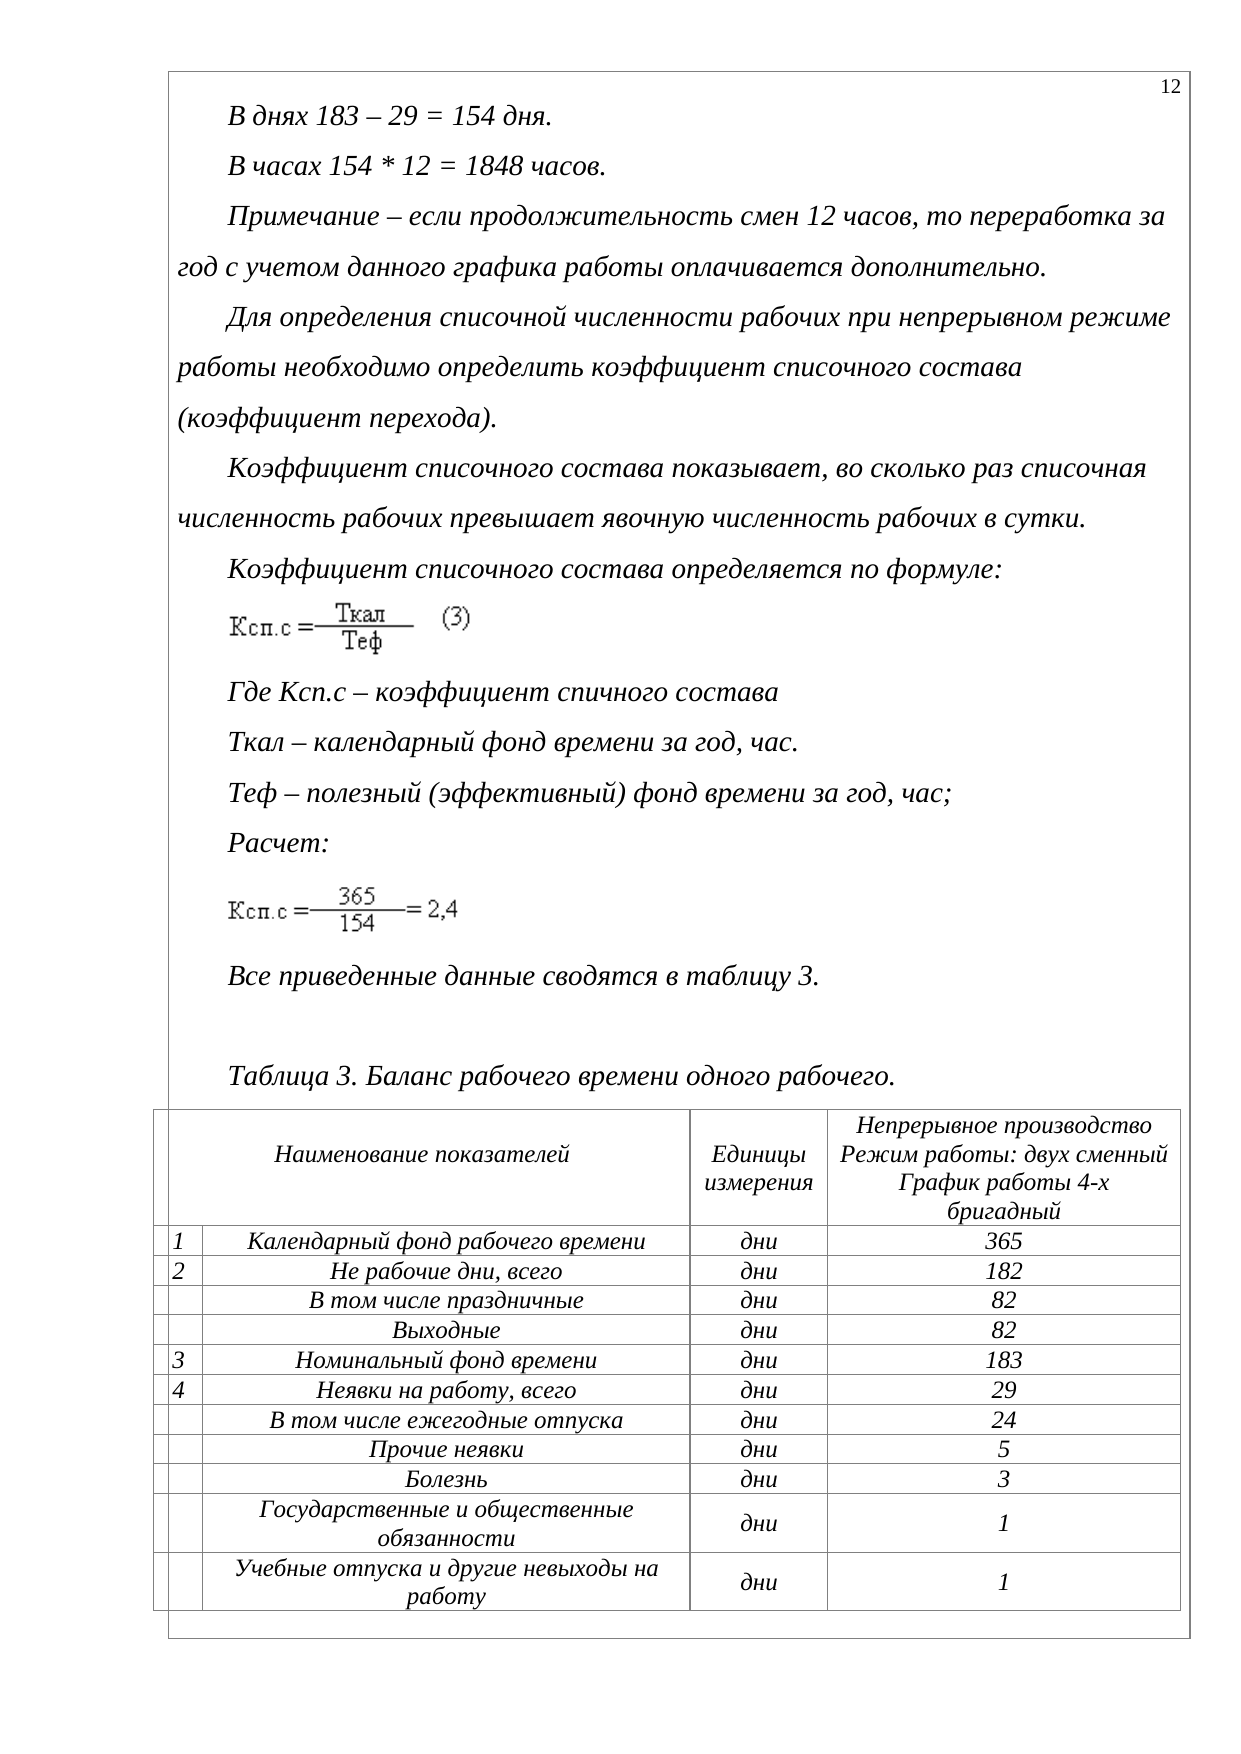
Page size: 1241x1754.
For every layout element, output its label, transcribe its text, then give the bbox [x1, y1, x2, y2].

text Таблица 3. Баланс рабочего времени одного рабочего. [177, 1058, 1181, 1092]
table_cell 82 [828, 1286, 1180, 1314]
table_header Наименование показателей [169, 1110, 689, 1225]
table_cell дни [691, 1464, 827, 1493]
text Где Ксп.с – коэффициент спичного состава [177, 674, 1181, 708]
table_cell [154, 1464, 168, 1493]
table_cell Неявки на работу, всего [203, 1375, 689, 1404]
table_cell [169, 1315, 202, 1344]
table_cell Выходные [203, 1315, 689, 1344]
table_cell Государственные и общественные обязанности [203, 1494, 689, 1552]
table_cell [169, 1435, 202, 1463]
table_header Наименование показателей [154, 1110, 168, 1225]
text Коэффициент списочного состава определяется по формуле: [177, 551, 1181, 584]
table_cell 365 [828, 1226, 1180, 1255]
table_cell Номинальный фонд времени [203, 1345, 689, 1374]
table_cell В том числе ежегодные отпуска [203, 1405, 689, 1433]
table_cell 3 [169, 1345, 202, 1374]
text Ткал – календарный фонд времени за год, час. [177, 724, 1181, 758]
table_cell [169, 1553, 202, 1610]
table_cell 24 [828, 1405, 1180, 1433]
table_cell 1 [169, 1226, 202, 1255]
text В часах 154 * 12 = 1848 часов. [177, 148, 1181, 182]
table_cell 1 [828, 1494, 1180, 1552]
table_cell Не рабочие дни, всего [203, 1256, 689, 1284]
text Коэффициент списочного состава показывает, во сколько раз списочная численность рабочих превышает явочную численность рабочих в сутки. [177, 450, 1181, 534]
text Для определения списочной численности рабочих при непрерывном режиме работы необходимо определить коэффициент списочного состава (коэффициент перехода). [177, 299, 1181, 433]
table_cell [169, 1464, 202, 1493]
table_cell дни [691, 1315, 827, 1344]
table_cell 4 [169, 1375, 202, 1404]
table_cell 3 [828, 1464, 1180, 1493]
table_cell дни [691, 1435, 827, 1463]
table_cell 1 [154, 1226, 168, 1255]
table_cell 1 [828, 1553, 1180, 1610]
text Примечание – если продолжительность смен 12 часов, то переработка за год с учетом данного графика работы оплачивается дополнительно. [177, 198, 1181, 282]
table_header Единицы измерения [691, 1110, 827, 1225]
table_cell дни [691, 1256, 827, 1284]
table_cell 2 [169, 1256, 202, 1284]
table_cell 182 [828, 1256, 1180, 1284]
table_cell дни [691, 1405, 827, 1433]
table_cell В том числе праздничные [203, 1286, 689, 1314]
text Все приведенные данные сводятся в таблицу 3. [177, 958, 1181, 991]
text Теф – полезный (эффективный) фонд времени за год, час; [177, 775, 1181, 808]
table_cell 29 [828, 1375, 1180, 1404]
table_cell 2 [154, 1256, 168, 1284]
table_cell дни [691, 1345, 827, 1374]
table_cell Учебные отпуска и другие невыходы на работу [203, 1553, 689, 1610]
table_cell дни [691, 1553, 827, 1610]
table_cell [169, 1494, 202, 1552]
table_cell [169, 1405, 202, 1433]
table_cell [154, 1315, 168, 1344]
table_cell [154, 1553, 168, 1610]
picture [227, 875, 459, 941]
table_cell дни [691, 1494, 827, 1552]
table_cell 82 [828, 1315, 1180, 1344]
text Расчет: [177, 825, 1181, 859]
text В днях 183 – 29 = 154 дня. [177, 98, 1181, 131]
table_cell Календарный фонд рабочего времени [203, 1226, 689, 1255]
table_cell [154, 1405, 168, 1433]
table_cell дни [691, 1226, 827, 1255]
table_cell [154, 1286, 168, 1314]
table_cell [154, 1494, 168, 1552]
table_cell Прочие неявки [203, 1435, 689, 1463]
table_cell 3 [154, 1345, 168, 1374]
table_cell 183 [828, 1345, 1180, 1374]
table_cell 5 [828, 1435, 1180, 1463]
table_cell дни [691, 1375, 827, 1404]
table_header Непрерывное производство Режим работы: двух сменный График работы 4-х бригадный [828, 1110, 1180, 1225]
table_cell [169, 1286, 202, 1314]
table_cell Болезнь [203, 1464, 689, 1493]
table_cell дни [691, 1286, 827, 1314]
picture [227, 600, 476, 658]
table_cell [154, 1435, 168, 1463]
table_cell 4 [154, 1375, 168, 1404]
